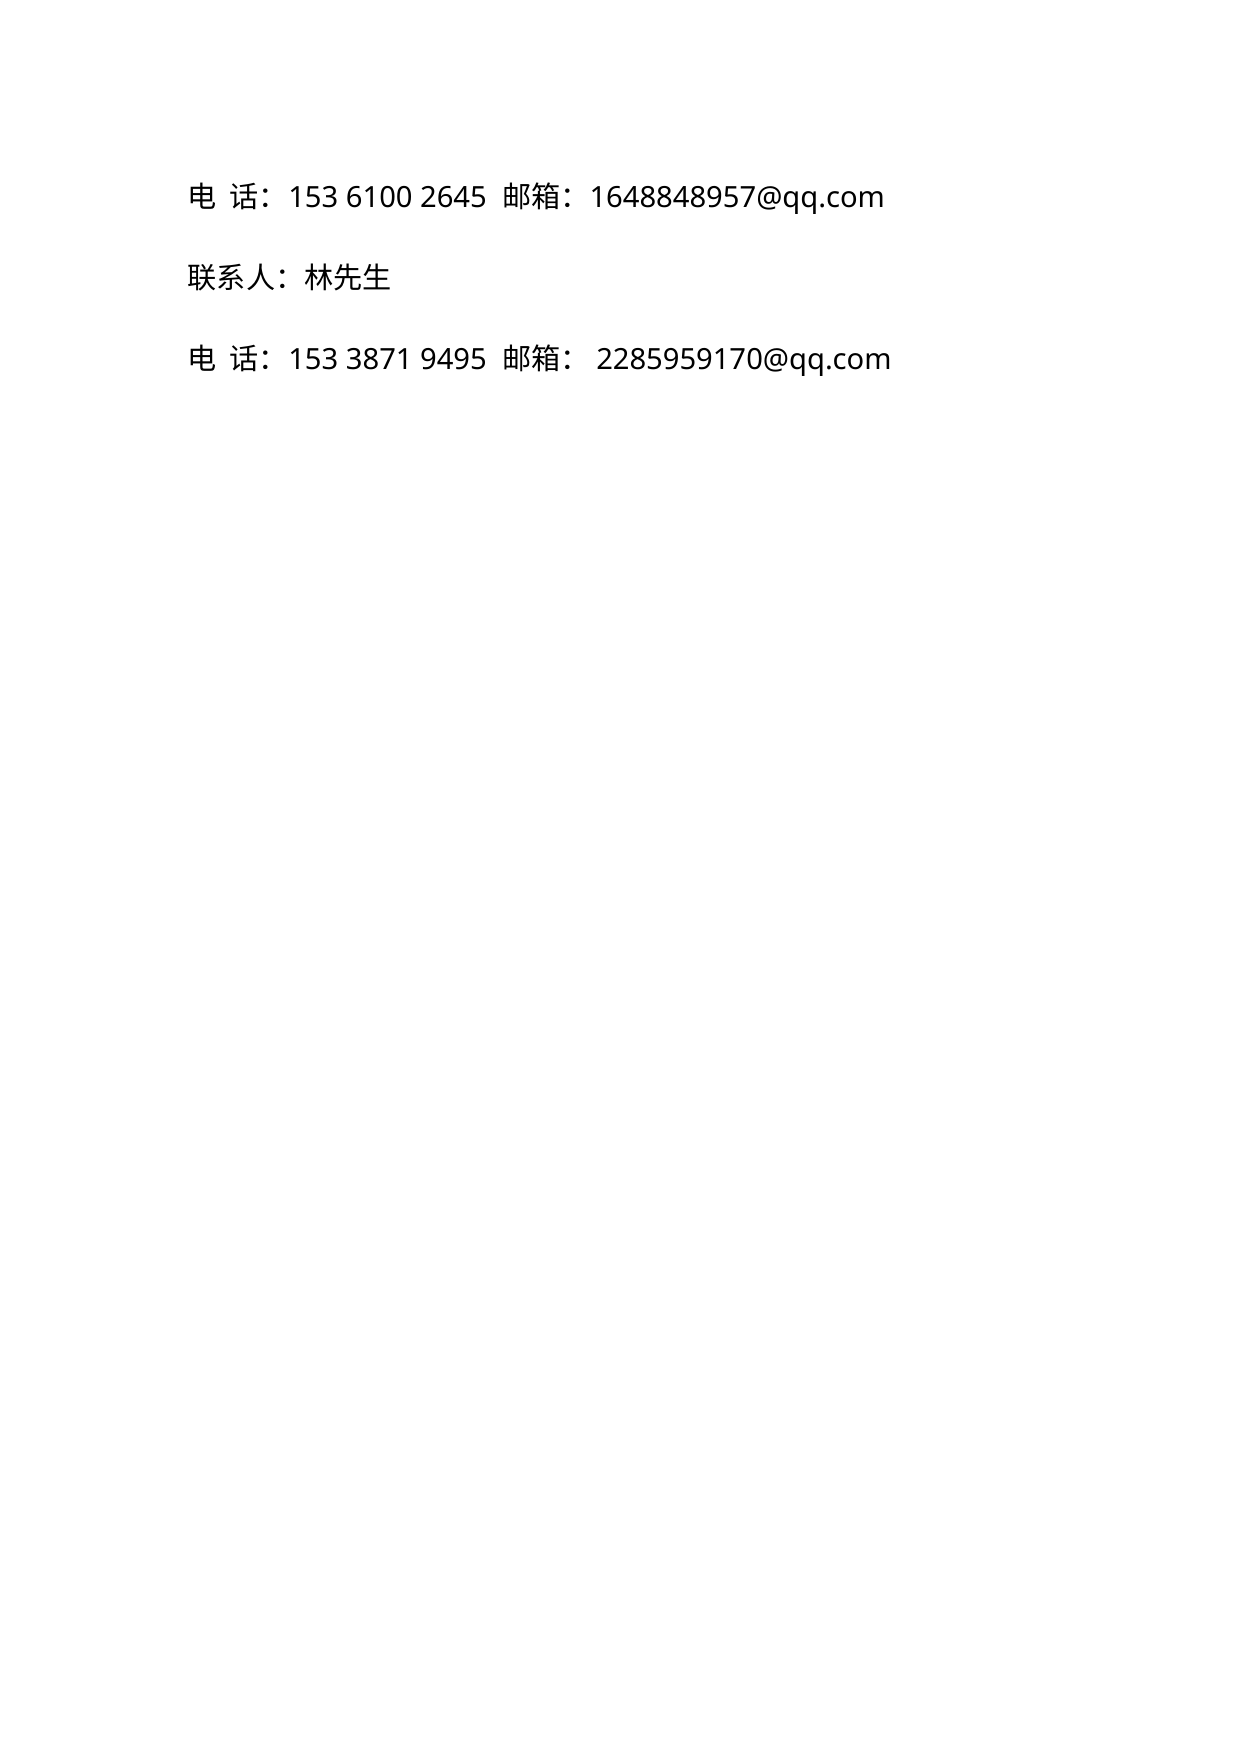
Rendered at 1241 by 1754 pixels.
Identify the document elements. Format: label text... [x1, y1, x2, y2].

text 电 话：153 6100 2645 邮箱：1648848957@qq.com [187, 162, 1053, 227]
text 联系人：林先生 [187, 243, 1053, 308]
text 电 话：153 3871 9495 邮箱： 2285959170@qq.com [187, 325, 1053, 390]
